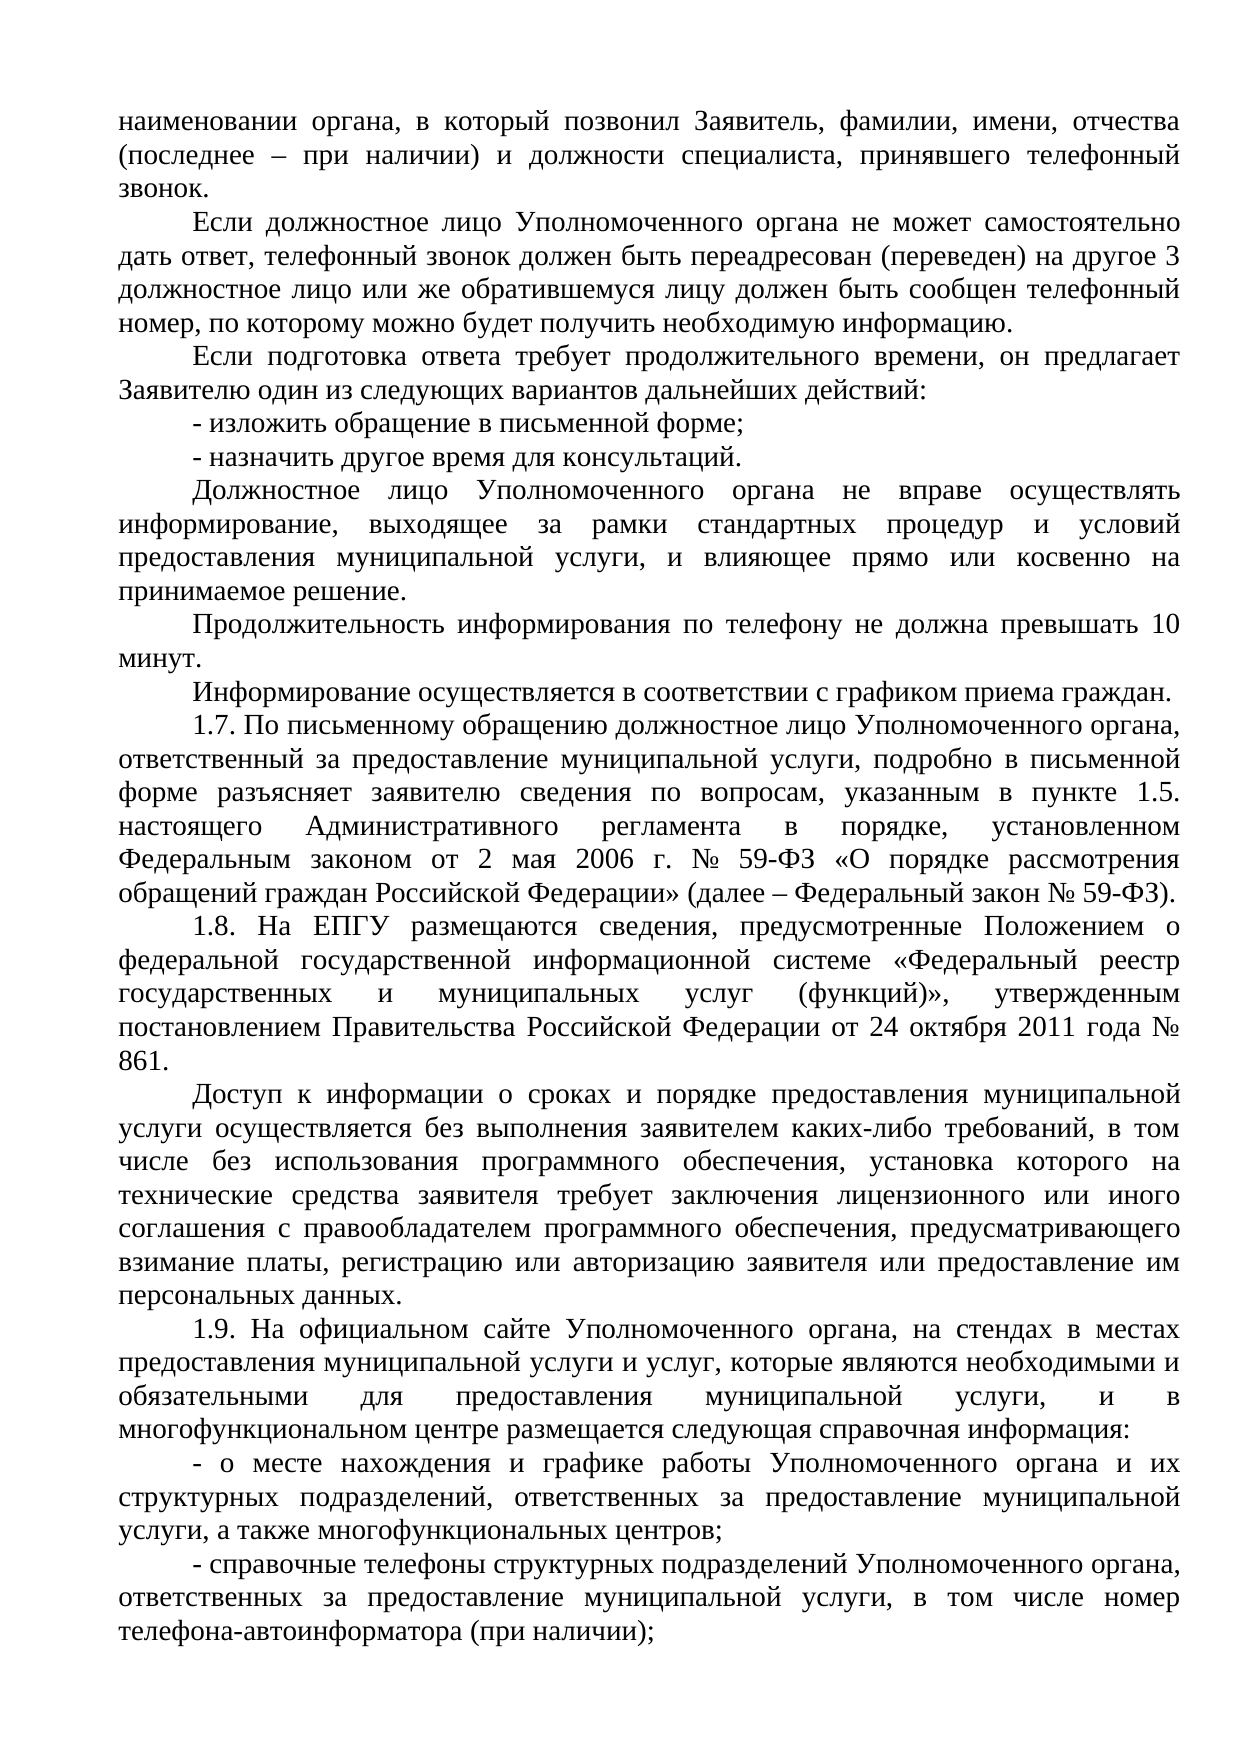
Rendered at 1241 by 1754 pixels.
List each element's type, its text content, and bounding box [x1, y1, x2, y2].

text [118, 103, 1181, 204]
text Если должностное лицо Уполномоченного органа не может самостоятельно дать ответ, телефонный звонок должен быть переадресован (переведен) на другое 3 должностное лицо или же обратившемуся лицу должен быть сообщен телефонный номер, по которому можно будет получить необходимую информацию. [118, 204, 1181, 338]
text Информирование осуществляется в соответствии с графиком приема граждан. [118, 674, 1181, 707]
text - назначить другое время для консультаций. [118, 439, 1181, 472]
text Должностное лицо Уполномоченного органа не вправе осуществлять информирование, выходящее за рамки стандартных процедур и условий предоставления муниципальной услуги, и влияющее прямо или косвенно на принимаемое решение. [118, 472, 1181, 607]
text 1.8. На ЕПГУ размещаются сведения, предусмотренные Положением о федеральной государственной информационной системе «Федеральный реестр государственных и муниципальных услуг (функций)», утвержденным постановлением Правительства Российской Федерации от 24 октября 2011 года № 861. [118, 908, 1181, 1076]
text - изложить обращение в письменной форме; [118, 405, 1181, 439]
text 1.7. По письменному обращению должностное лицо Уполномоченного органа, ответственный за предоставление муниципальной услуги, подробно в письменной форме разъясняет заявителю сведения по вопросам, указанным в пункте 1.5. настоящего Административного регламента в порядке, установленном Федеральным законом от 2 мая 2006 г. № 59-ФЗ «О порядке рассмотрения обращений граждан Российской Федерации» (далее – Федеральный закон № 59-ФЗ). [118, 707, 1181, 908]
text Доступ к информации о сроках и порядке предоставления муниципальной услуги осуществляется без выполнения заявителем каких-либо требований, в том числе без использования программного обеспечения, установка которого на технические средства заявителя требует заключения лицензионного или иного соглашения с правообладателем программного обеспечения, предусматривающего взимание платы, регистрацию или авторизацию заявителя или предоставление им персональных данных. [118, 1076, 1181, 1311]
text Если подготовка ответа требует продолжительного времени, он предлагает Заявителю один из следующих вариантов дальнейших действий: [118, 338, 1181, 405]
text 1.9. На официальном сайте Уполномоченного органа, на стендах в местах предоставления муниципальной услуги и услуг, которые являются необходимыми и обязательными для предоставления муниципальной услуги, и в многофункциональном центре размещается следующая справочная информация: [118, 1311, 1181, 1445]
text - справочные телефоны структурных подразделений Уполномоченного органа, ответственных за предоставление муниципальной услуги, в том числе номер телефона-автоинформатора (при наличии); [118, 1546, 1181, 1646]
text Продолжительность информирования по телефону не должна превышать 10 минут. [118, 607, 1181, 674]
text - о месте нахождения и графике работы Уполномоченного органа и их структурных подразделений, ответственных за предоставление муниципальной услуги, а также многофункциональных центров; [118, 1445, 1181, 1546]
